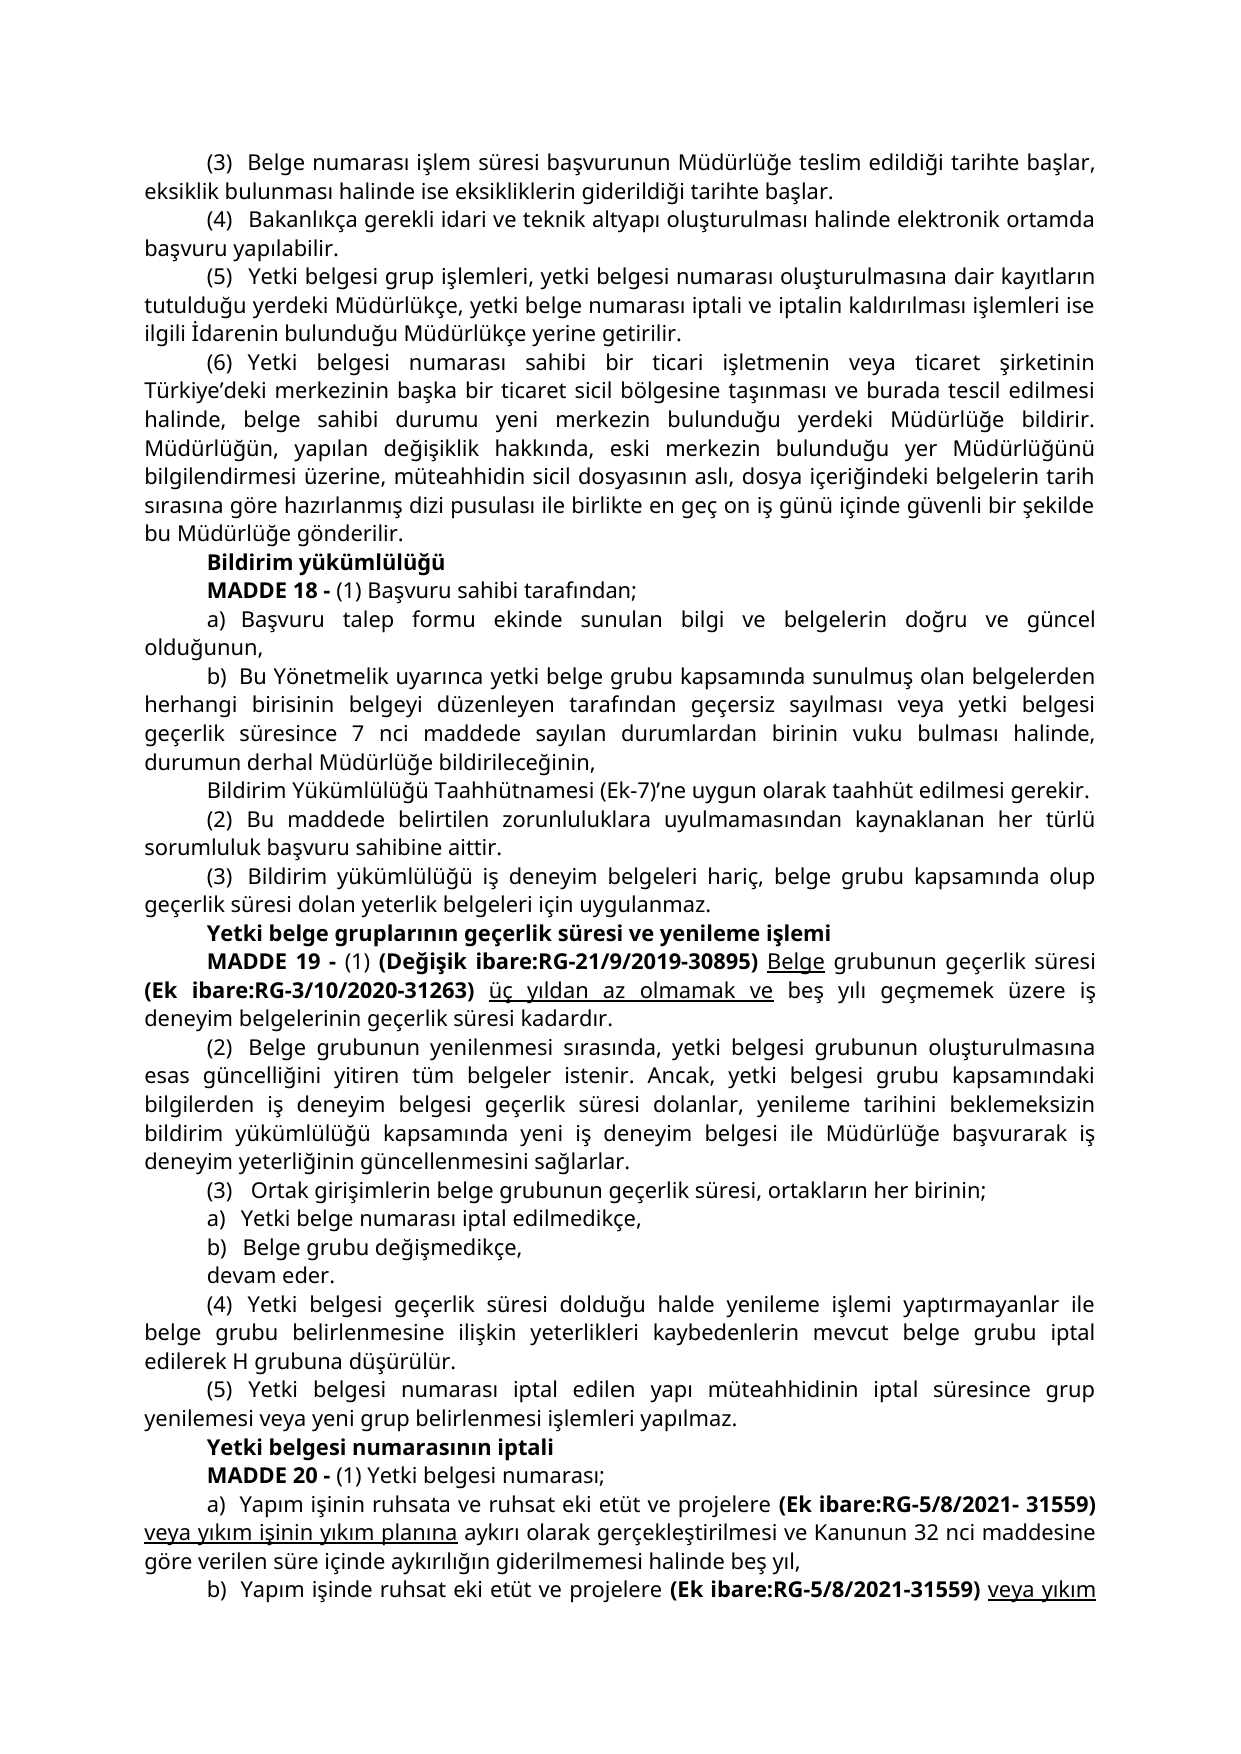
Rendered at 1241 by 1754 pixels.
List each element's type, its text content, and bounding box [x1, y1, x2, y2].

list Bildirim yükümlülüğü iş deneyim belgeleri hariç, belge grubu kapsamında olup geçerlik süresi dolan yeterlik belgeleri için uygulanmaz. [144, 861, 1096, 918]
list Yetki belge numarası iptal edilmedikçe, [144, 1204, 1096, 1232]
list Bu maddede belirtilen zorunluluklara uyulmamasından kaynaklanan her türlü sorumluluk başvuru sahibine aittir. [144, 804, 1096, 861]
list Başvuru talep formu ekinde sunulan bilgi ve belgelerin doğru ve güncel olduğunun, [144, 604, 1096, 662]
text devam eder. [144, 1261, 1096, 1289]
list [144, 1575, 1096, 1603]
list Belge numarası işlem süresi başvurunun Müdürlüğe teslim edildiği tarihte başlar, eksiklik bulunması halinde ise eksikliklerin giderildiği tarihte başlar. [144, 148, 1096, 205]
text Bildirim Yükümlülüğü Taahhütnamesi (Ek-7)’ne uygun olarak taahhüt edilmesi gerekir. [144, 776, 1096, 804]
list Belge grubu değişmedikçe, [144, 1232, 1096, 1261]
text Yetki belgesi numarasının iptali [144, 1432, 1096, 1461]
text MADDE 19 - (1) (Değişik ibare:RG-21/9/2019-30895) Belge grubunun geçerlik süresi (Ek ibare:RG-3/10/2020-31263) üç yıldan az olmamak ve beş yılı geçmemek üzere iş deneyim belgelerinin geçerlik süresi kadardır. [144, 947, 1096, 1033]
list Yetki belgesi numarası iptal edilen yapı müteahhidinin iptal süresince grup yenilemesi veya yeni grup belirlenmesi işlemleri yapılmaz. [144, 1375, 1096, 1432]
list Yetki belgesi grup işlemleri, yetki belgesi numarası oluşturulmasına dair kayıtların tutulduğu yerdeki Müdürlükçe, yetki belge numarası iptali ve iptalin kaldırılması işlemleri ise ilgili İdarenin bulunduğu Müdürlükçe yerine getirilir. [144, 262, 1096, 348]
list Yetki belgesi geçerlik süresi dolduğu halde yenileme işlemi yaptırmayanlar ile belge grubu belirlenmesine ilişkin yeterlikleri kaybedenlerin mevcut belge grubu iptal edilerek H grubuna düşürülür. [144, 1289, 1096, 1375]
list Belge grubunun yenilenmesi sırasında, yetki belgesi grubunun oluşturulmasına esas güncelliğini yitiren tüm belgeler istenir. Ancak, yetki belgesi grubu kapsamındaki bilgilerden iş deneyim belgesi geçerlik süresi dolanlar, yenileme tarihini beklemeksizin bildirim yükümlülüğü kapsamında yeni iş deneyim belgesi ile Müdürlüğe başvurarak iş deneyim yeterliğinin güncellenmesini sağlarlar. [144, 1033, 1096, 1175]
list Bu Yönetmelik uyarınca yetki belge grubu kapsamında sunulmuş olan belgelerden herhangi birisinin belgeyi düzenleyen tarafından geçersiz sayılması veya yetki belgesi geçerlik süresince 7 nci maddede sayılan durumlardan birinin vuku bulması halinde, durumun derhal Müdürlüğe bildirileceğinin, [144, 662, 1096, 776]
text MADDE 18 - (1) Başvuru sahibi tarafından; [144, 576, 1096, 604]
list Yapım işinin ruhsata ve ruhsat eki etüt ve projelere (Ek ibare:RG-5/8/2021- 31559) veya yıkım işinin yıkım planına aykırı olarak gerçekleştirilmesi ve Kanunun 32 nci maddesine göre verilen süre içinde aykırılığın giderilmemesi halinde beş yıl, [144, 1489, 1096, 1575]
list Yetki belgesi numarası sahibi bir ticari işletmenin veya ticaret şirketinin Türkiye’deki merkezinin başka bir ticaret sicil bölgesine taşınması ve burada tescil edilmesi halinde, belge sahibi durumu yeni merkezin bulunduğu yerdeki Müdürlüğe bildirir. Müdürlüğün, yapılan değişiklik hakkında, eski merkezin bulunduğu yer Müdürlüğünü bilgilendirmesi üzerine, müteahhidin sicil dosyasının aslı, dosya içeriğindeki belgelerin tarih sırasına göre hazırlanmış dizi pusulası ile birlikte en geç on iş günü içinde güvenli bir şekilde bu Müdürlüğe gönderilir. [144, 348, 1096, 547]
list Bakanlıkça gerekli idari ve teknik altyapı oluşturulması halinde elektronik ortamda başvuru yapılabilir. [144, 205, 1096, 262]
list Ortak girişimlerin belge grubunun geçerlik süresi, ortakların her birinin; [144, 1175, 1096, 1204]
text Bildirim yükümlülüğü [144, 547, 1096, 576]
text Yetki belge gruplarının geçerlik süresi ve yenileme işlemi [144, 918, 1096, 947]
text MADDE 20 - (1) Yetki belgesi numarası; [144, 1461, 1096, 1489]
